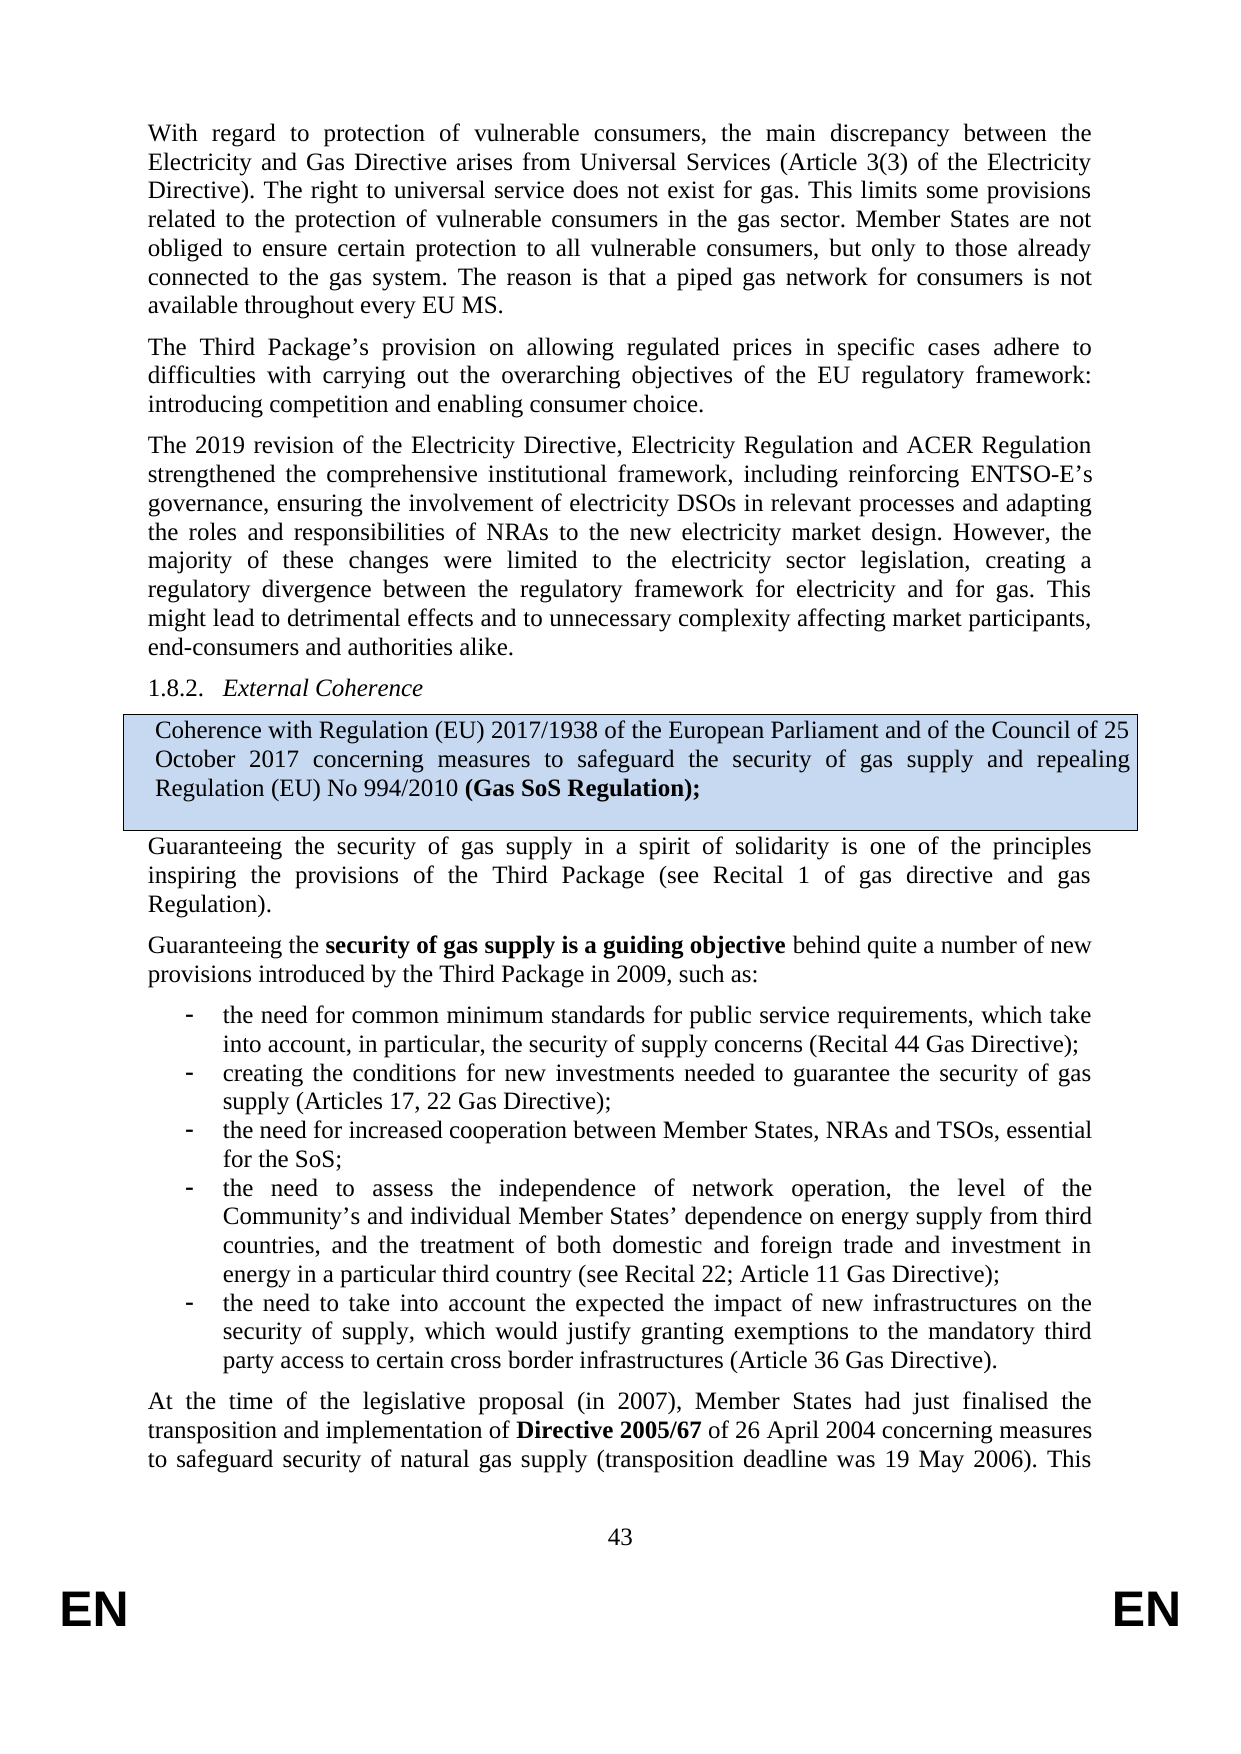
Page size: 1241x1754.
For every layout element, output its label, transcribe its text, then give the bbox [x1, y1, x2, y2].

text The Third Package’s provision on allowing regulated prices in specific cases adhere to difficulties with carrying out the overarching objectives of the EU regulatory framework: introducing competition and enabling consumer choice. [148, 332, 1093, 418]
text Guaranteeing the security of gas supply in a spirit of solidarity is one of the principles inspiring the provisions of the Third Package (see Recital 1 of gas directive and gas Regulation). [148, 831, 1093, 918]
table_header Coherence with Regulation (EU) 2017/1938 of the European Parliament and of the Council of 25 October 2017 concerning measures to safeguard the security of gas supply and repealing Regulation (EU) No 994/2010 (Gas SoS Regulation); [124, 715, 1137, 830]
text With regard to protection of vulnerable consumers, the main discrepancy between the Electricity and Gas Directive arises from Universal Services (Article 3(3) of the Electricity Directive). The right to universal service does not exist for gas. This limits some provisions related to the protection of vulnerable consumers in the gas sector. Member States are not obliged to ensure certain protection to all vulnerable consumers, but only to those already connected to the gas system. The reason is that a piped gas network for consumers is not available throughout every EU MS. [148, 118, 1093, 319]
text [148, 1386, 1093, 1473]
list the need for common minimum standards for public service requirements, which take into account, in particular, the security of supply concerns (Recital 44 Gas Directive); [185, 1000, 1093, 1058]
text Guaranteeing the security of gas supply is a guiding objective behind quite a number of new provisions introduced by the Third Package in 2009, such as: [148, 930, 1093, 988]
list the need to take into account the expected the impact of new infrastructures on the security of supply, which would justify granting exemptions to the mandatory third party access to certain cross border infrastructures (Article 36 Gas Directive). [185, 1288, 1093, 1374]
subtitle External Coherence [148, 673, 1093, 702]
text The 2019 revision of the Electricity Directive, Electricity Regulation and ACER Regulation strengthened the comprehensive institutional framework, including reinforcing ENTSO-E’s governance, ensuring the involvement of electricity DSOs in relevant processes and adapting the roles and responsibilities of NRAs to the new electricity market design. However, the majority of these changes were limited to the electricity sector legislation, creating a regulatory divergence between the regulatory framework for electricity and for gas. This might lead to detrimental effects and to unnecessary complexity affecting market participants, end-consumers and authorities alike. [148, 431, 1093, 661]
list creating the conditions for new investments needed to guarantee the security of gas supply (Articles 17, 22 Gas Directive); [185, 1058, 1093, 1115]
list the need to assess the independence of network operation, the level of the Community’s and individual Member States’ dependence on energy supply from third countries, and the treatment of both domestic and foreign trade and investment in energy in a particular third country (see Recital 22; Article 11 Gas Directive); [185, 1173, 1093, 1288]
list the need for increased cooperation between Member States, NRAs and TSOs, essential for the SoS; [185, 1115, 1093, 1173]
